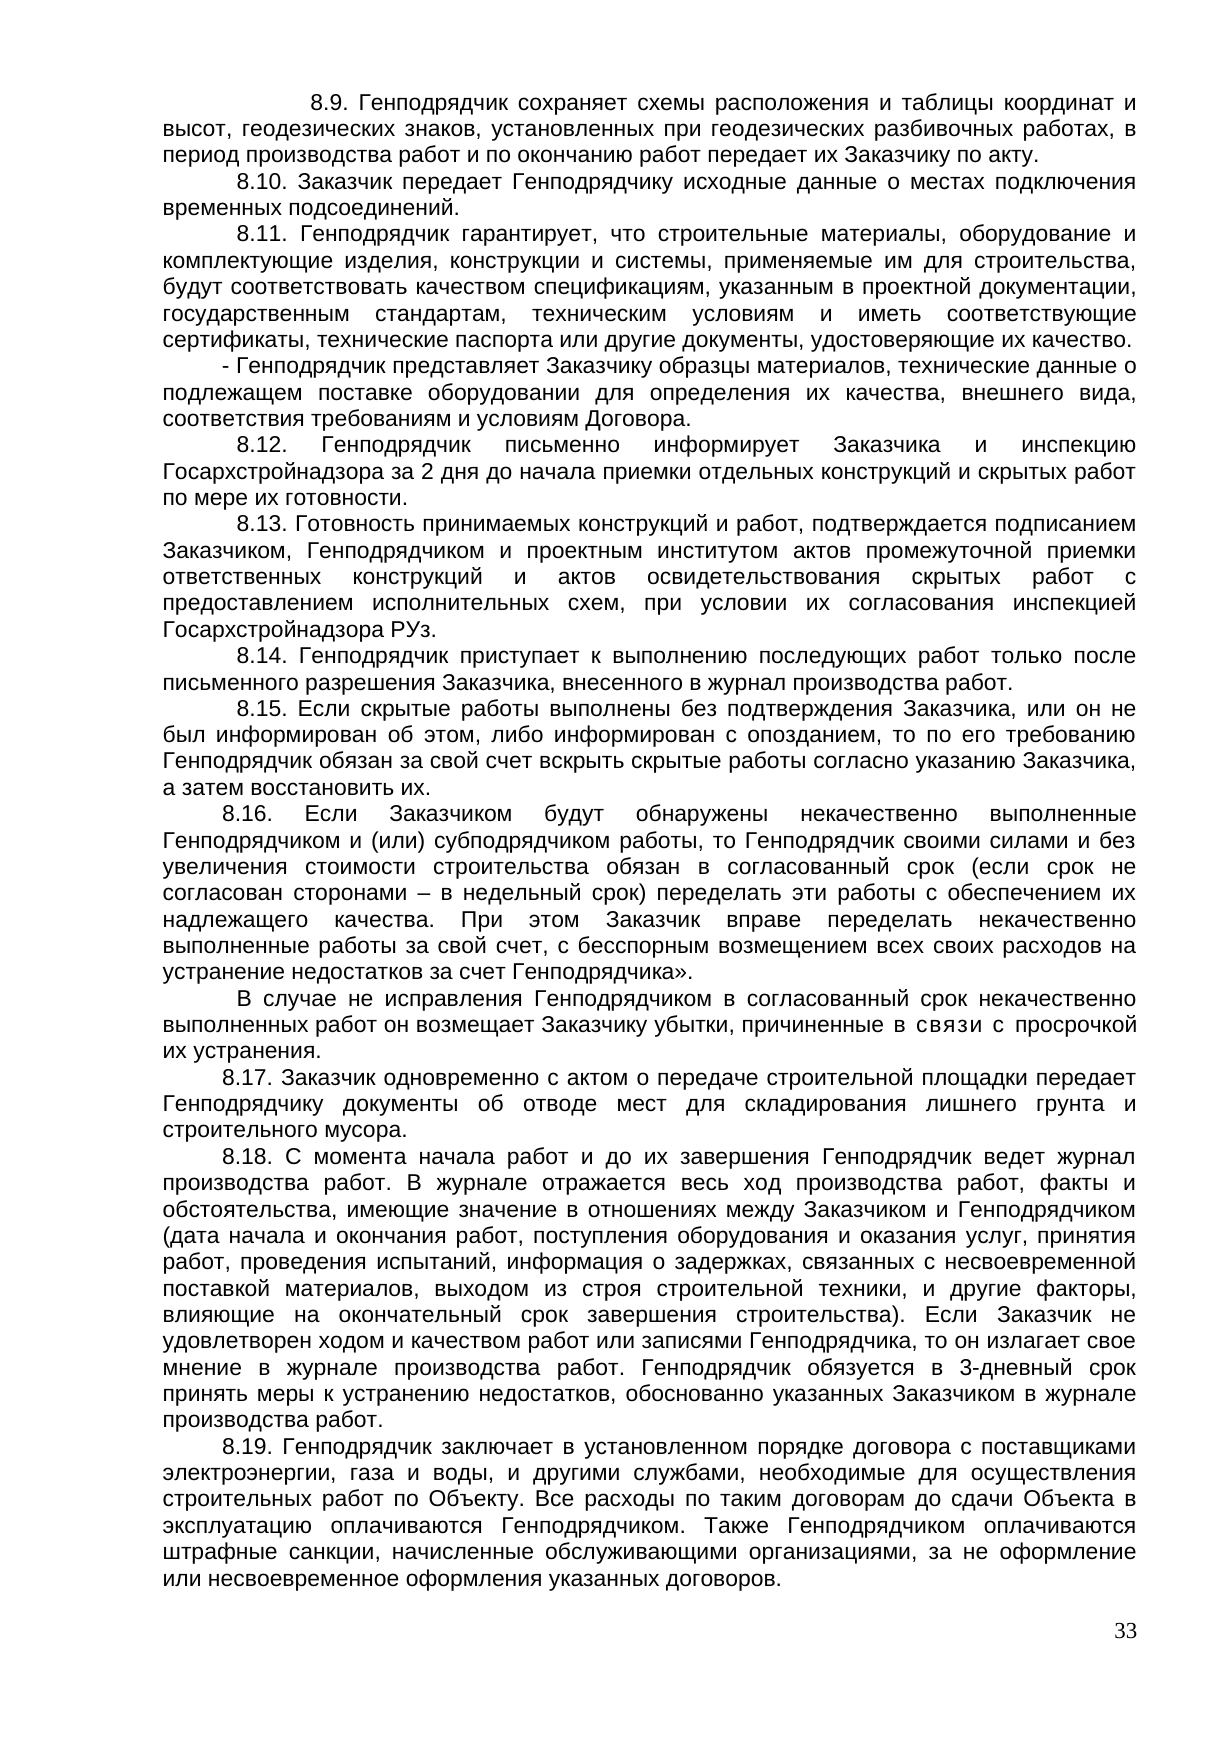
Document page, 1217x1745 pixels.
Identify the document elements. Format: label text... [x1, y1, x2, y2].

text В случае не исправления Генподрядчиком в согласованный срок некачественно выполненных работ он возмещает Заказчику убытки, причиненные в связи с просрочкой их устранения. [162, 985, 1137, 1064]
text 8.15. Если скрытые работы выполнены без подтверждения Заказчика, или он не был информирован об этом, либо информирован с опозданием, то по его требованию Генподрядчик обязан за свой счет вскрыть скрытые работы согласно указанию Заказчика, а затем восстановить их. [162, 695, 1137, 800]
text 8.11. Генподрядчик гарантирует, что строительные материалы, оборудование и комплектующие изделия, конструкции и системы, применяемые им для строительства, будут соответствовать качеством спецификациям, указанным в проектной документации, государственным стандартам, техническим условиям и иметь соответствующие сертификаты, технические паспорта или другие документы, удостоверяющие их качество. [162, 220, 1137, 352]
text 8.19. Генподрядчик заключает в установленном порядке договора с поставщиками электроэнергии, газа и воды, и другими службами, необходимые для осуществления строительных работ по Объекту. Все расходы по таким договорам до сдачи Объекта в эксплуатацию оплачиваются Генподрядчиком. Также Генподрядчиком оплачиваются штрафные санкции, начисленные обслуживающими организациями, за не оформление или несвоевременное оформления указанных договоров. [162, 1433, 1137, 1591]
text - Генподрядчик представляет Заказчику образцы материалов, технические данные о подлежащем поставке оборудовании для определения их качества, внешнего вида, соответствия требованиям и условиям Договора. [162, 352, 1137, 431]
text 8.14. Генподрядчик приступает к выполнению последующих работ только после письменного разрешения Заказчика, внесенного в журнал производства работ. [162, 642, 1137, 695]
text 8.10. Заказчик передает Генподрядчику исходные данные о местах подключения временных подсоединений. [162, 168, 1137, 220]
text 8.12. Генподрядчик письменно информирует Заказчика и инспекцию Госархстройнадзора за 2 дня до начала приемки отдельных конструкций и скрытых работ по мере их готовности. [162, 431, 1137, 510]
text 8.13. Готовность принимаемых конструкций и работ, подтверждается подписанием Заказчиком, Генподрядчиком и проектным институтом актов промежуточной приемки ответственных конструкций и актов освидетельствования скрытых работ с предоставлением исполнительных схем, при условии их согласования инспекцией Госархстройнадзора РУз. [162, 510, 1137, 642]
text 8.9. Генподрядчик сохраняет схемы расположения и таблицы координат и высот, геодезических знаков, установленных при геодезических разбивочных работах, в период производства работ и по окончанию работ передает их Заказчику по акту. [162, 89, 1137, 168]
text 8.18. С момента начала работ и до их завершения Генподрядчик ведет журнал производства работ. В журнале отражается весь ход производства работ, факты и обстоятельства, имеющие значение в отношениях между Заказчиком и Генподрядчиком (дата начала и окончания работ, поступления оборудования и оказания услуг, принятия работ, проведения испытаний, информация о задержках, связанных с несвоевременной поставкой материалов, выходом из строя строительной техники, и другие факторы, влияющие на окончательный срок завершения строительства). Если Заказчик не удовлетворен ходом и качеством работ или записями Генподрядчика, то он излагает свое мнение в журнале производства работ. Генподрядчик обязуется в 3-дневный срок принять меры к устранению недостатков, обоснованно указанных Заказчиком в журнале производства работ. [162, 1143, 1137, 1433]
text 8.16. Если Заказчиком будут обнаружены некачественно выполненные Генподрядчиком и (или) субподрядчиком работы, то Генподрядчик своими силами и без увеличения стоимости строительства обязан в согласованный срок (если срок не согласован сторонами – в недельный срок) переделать эти работы с обеспечением их надлежащего качества. При этом Заказчик вправе переделать некачественно выполненные работы за свой счет, с бесспорным возмещением всех своих расходов на устранение недостатков за счет Генподрядчика». [162, 800, 1137, 985]
text 8.17. Заказчик одновременно с актом о передаче строительной площадки передает Генподрядчику документы об отводе мест для складирования лишнего грунта и строительного мусора. [162, 1064, 1137, 1143]
